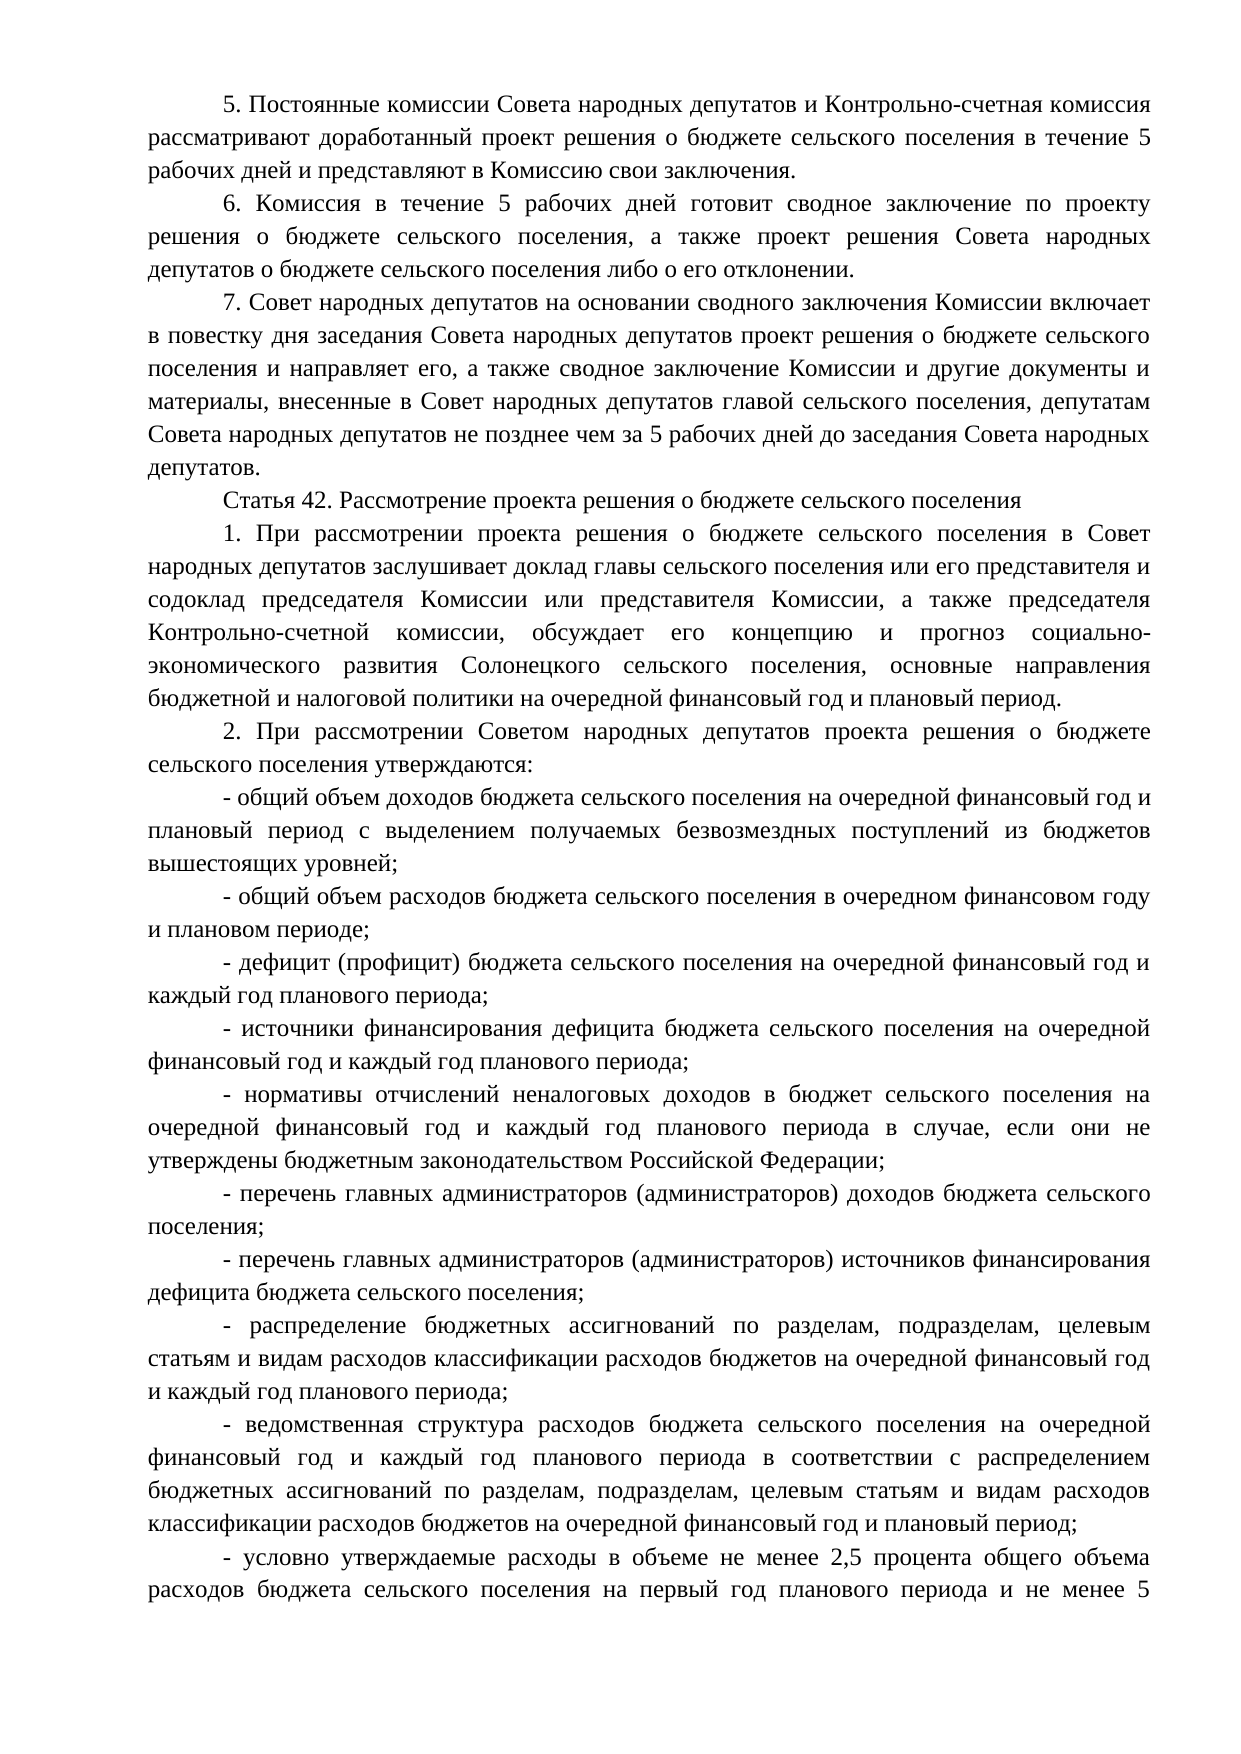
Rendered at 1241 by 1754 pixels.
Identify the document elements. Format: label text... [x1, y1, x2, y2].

text - общий объем доходов бюджета сельского поселения на очередной финансовый год и плановый период с выделением получаемых безвозмездных поступлений из бюджетов вышестоящих уровней; [148, 782, 1152, 877]
text - нормативы отчислений неналоговых доходов в бюджет сельского поселения на очередной финансовый год и каждый год планового периода в случае, если они не утверждены бюджетным законодательством Российской Федерации; [148, 1079, 1152, 1174]
text - источники финансирования дефицита бюджета сельского поселения на очередной финансовый год и каждый год планового периода; [148, 1013, 1152, 1075]
text 1. При рассмотрении проекта решения о бюджете сельского поселения в Совет народных депутатов заслушивает доклад главы сельского поселения или его представителя и содоклад председателя Комиссии или представителя Комиссии, а также председателя Контрольно-счетной комиссии, обсуждает его концепцию и прогноз социально-экономического развития Солонецкого сельского поселения, основные направления бюджетной и налоговой политики на очередной финансовый год и плановый период. [148, 518, 1152, 712]
text 2. При рассмотрении Советом народных депутатов проекта решения о бюджете сельского поселения утверждаются: [148, 716, 1152, 778]
text - распределение бюджетных ассигнований по разделам, подразделам, целевым статьям и видам расходов классификации расходов бюджетов на очередной финансовый год и каждый год планового периода; [148, 1310, 1152, 1405]
text 7. Совет народных депутатов на основании сводного заключения Комиссии включает в повестку дня заседания Совета народных депутатов проект решения о бюджете сельского поселения и направляет его, а также сводное заключение Комиссии и другие документы и материалы, внесенные в Совет народных депутатов главой сельского поселения, депутатам Совета народных депутатов не позднее чем за 5 рабочих дней до заседания Совета народных депутатов. [148, 287, 1152, 481]
text - ведомственная структура расходов бюджета сельского поселения на очередной финансовый год и каждый год планового периода в соответствии с распределением бюджетных ассигнований по разделам, подразделам, целевым статьям и видам расходов классификации расходов бюджетов на очередной финансовый год и плановый период; [148, 1409, 1152, 1537]
text 5. Постоянные комиссии Совета народных депутатов и Контрольно-счетная комиссия рассматривают доработанный проект решения о бюджете сельского поселения в течение 5 рабочих дней и представляют в Комиссию свои заключения. [148, 89, 1152, 183]
text 6. Комиссия в течение 5 рабочих дней готовит сводное заключение по проекту решения о бюджете сельского поселения, а также проект решения Совета народных депутатов о бюджете сельского поселения либо о его отклонении. [148, 188, 1152, 282]
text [148, 1542, 1152, 1603]
text Статья 42. Рассмотрение проекта решения о бюджете сельского поселения [148, 485, 1152, 514]
text - общий объем расходов бюджета сельского поселения в очередном финансовом году и плановом периоде; [148, 881, 1152, 943]
text - перечень главных администраторов (администраторов) источников финансирования дефицита бюджета сельского поселения; [148, 1244, 1152, 1306]
text - перечень главных администраторов (администраторов) доходов бюджета сельского поселения; [148, 1178, 1152, 1240]
text - дефицит (профицит) бюджета сельского поселения на очередной финансовый год и каждый год планового периода; [148, 947, 1152, 1009]
